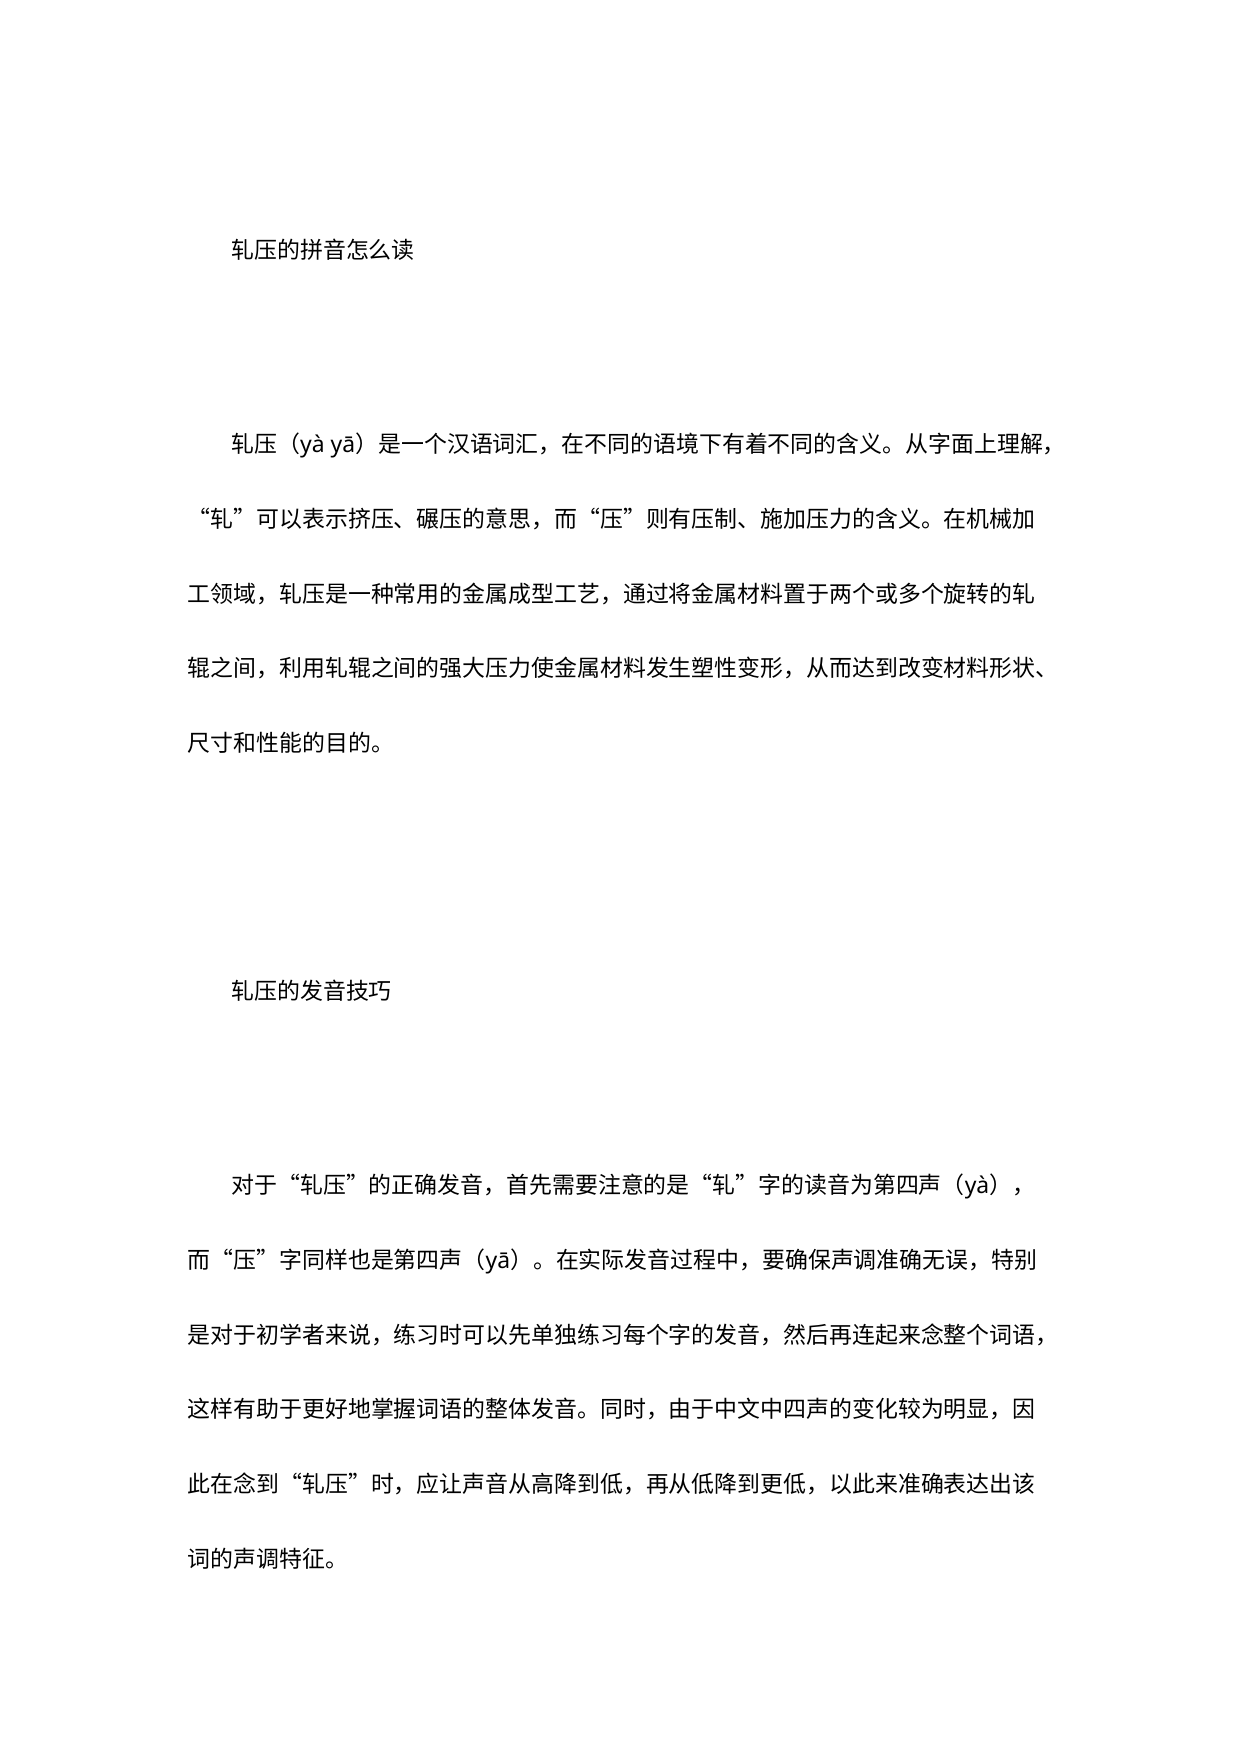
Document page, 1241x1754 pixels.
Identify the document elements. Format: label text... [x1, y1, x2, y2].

text 轧压（yà yā）是一个汉语词汇，在不同的语境下有着不同的含义。从字面上理解，“轧”可以表示挤压、碾压的意思，而“压”则有压制、施加压力的含义。在机械加工领域，轧压是一种常用的金属成型工艺，通过将金属材料置于两个或多个旋转的轧辊之间，利用轧辊之间的强大压力使金属材料发生塑性变形，从而达到改变材料形状、尺寸和性能的目的。 [187, 410, 1053, 774]
text 对于“轧压”的正确发音，首先需要注意的是“轧”字的读音为第四声（yà），而“压”字同样也是第四声（yā）。在实际发音过程中，要确保声调准确无误，特别是对于初学者来说，练习时可以先单独练习每个字的发音，然后再连起来念整个词语，这样有助于更好地掌握词语的整体发音。同时，由于中文中四声的变化较为明显，因此在念到“轧压”时，应让声音从高降到低，再从低降到更低，以此来准确表达出该词的声调特征。 [187, 1151, 1053, 1590]
text 轧压的发音技巧 [187, 957, 1053, 1022]
text 轧压的拼音怎么读 [187, 216, 1053, 281]
